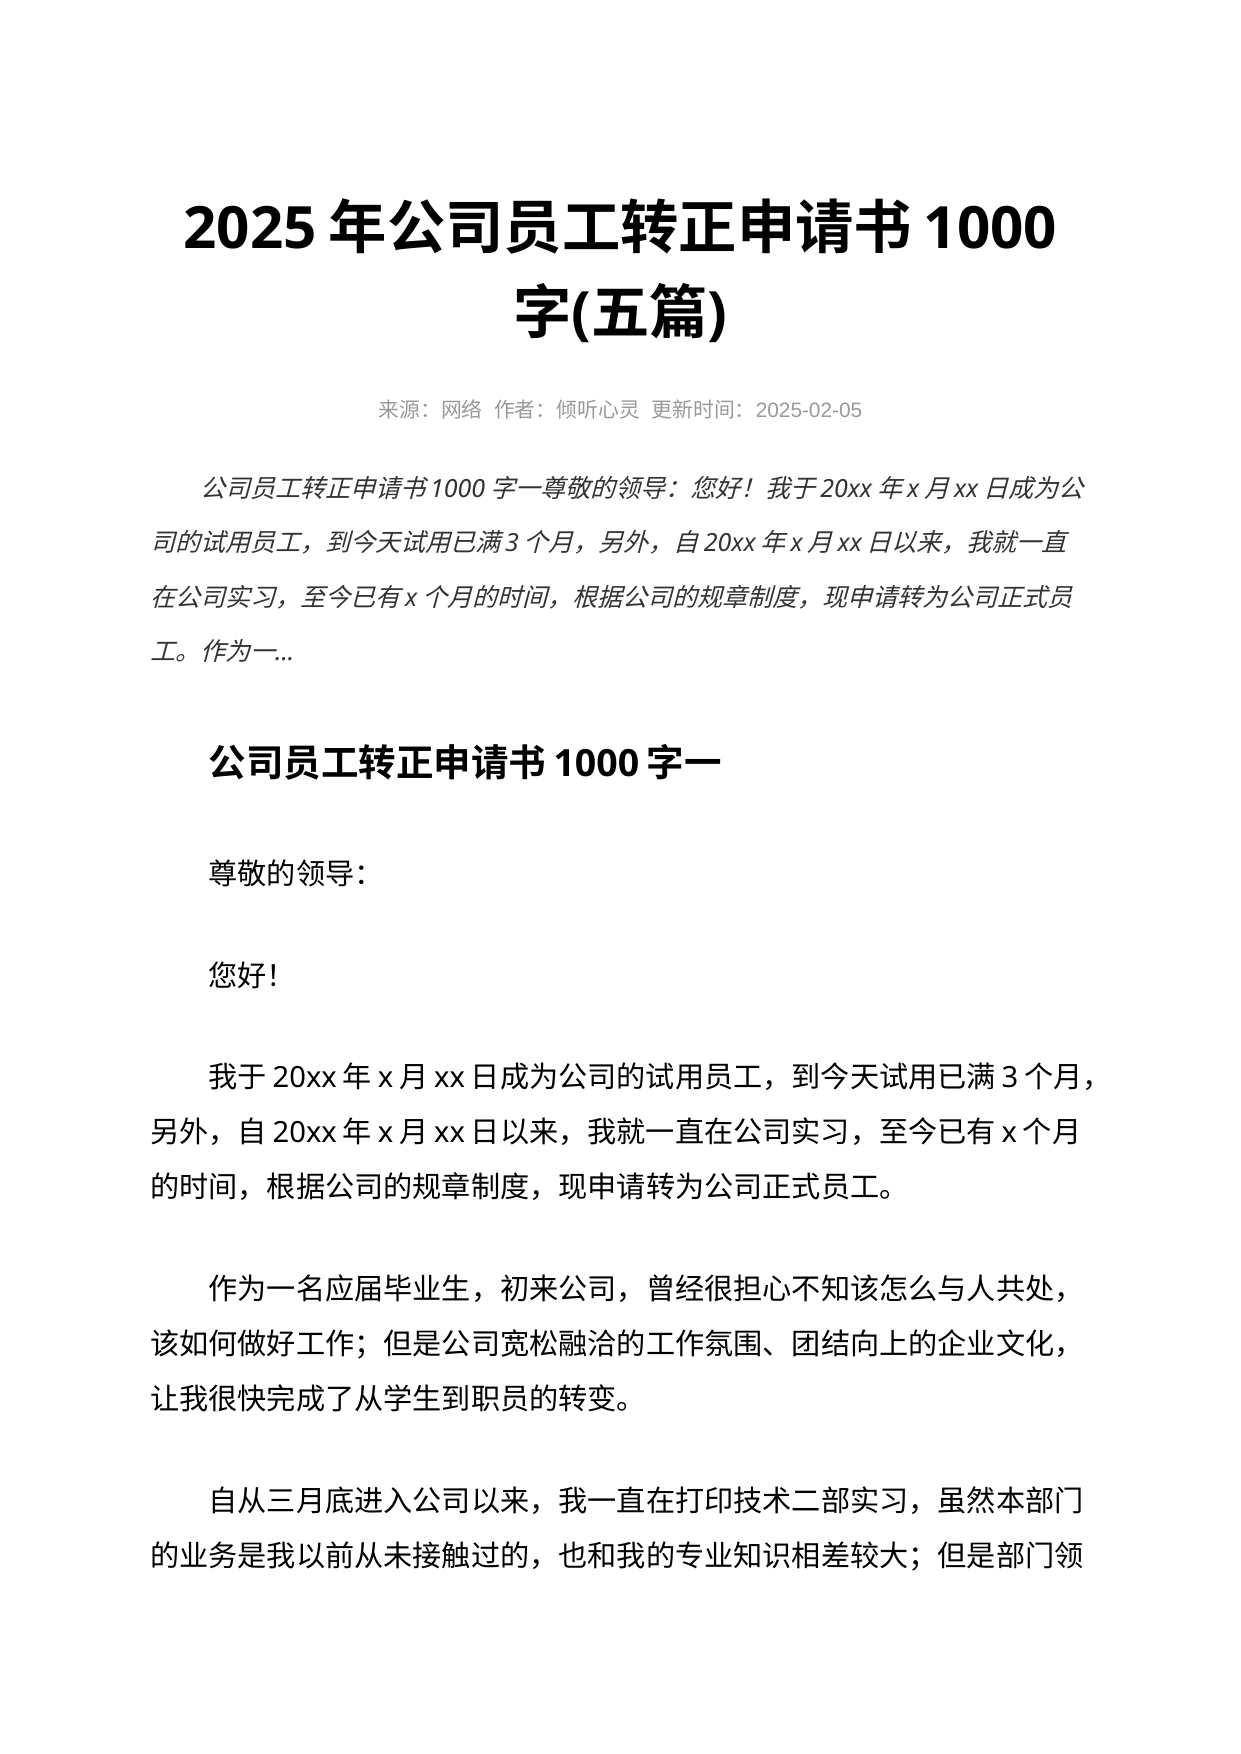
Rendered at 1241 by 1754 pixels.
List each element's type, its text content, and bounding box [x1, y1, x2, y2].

text 您好！ [150, 952, 1090, 994]
text 尊敬的领导： [150, 851, 1090, 893]
text 公司员工转正申请书1000字一尊敬的领导：您好！我于20xx年x月xx日成为公司的试用员工，到今天试用已满3个月，另外，自20xx年x月xx日以来，我就一直在公司实习，至今已有x个月的时间，根据公司的规章制度，现申请转为公司正式员工。作为一... [150, 468, 1090, 668]
text 来源：网络 作者：倾听心灵 更新时间：2025-02-05 [150, 398, 1090, 422]
text 作为一名应届毕业生，初来公司，曾经很担心不知该怎么与人共处，该如何做好工作；但是公司宽松融洽的工作氛围、团结向上的企业文化，让我很快完成了从学生到职员的转变。 [150, 1266, 1090, 1418]
subtitle 2025年公司员工转正申请书1000字(五篇) [150, 181, 1090, 351]
text 公司员工转正申请书1000字一 [150, 733, 1090, 787]
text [150, 1477, 1090, 1574]
text 我于20xx年x月xx日成为公司的试用员工，到今天试用已满3个月，另外，自20xx年x月xx日以来，我就一直在公司实习，至今已有x个月的时间，根据公司的规章制度，现申请转为公司正式员工。 [150, 1054, 1090, 1206]
